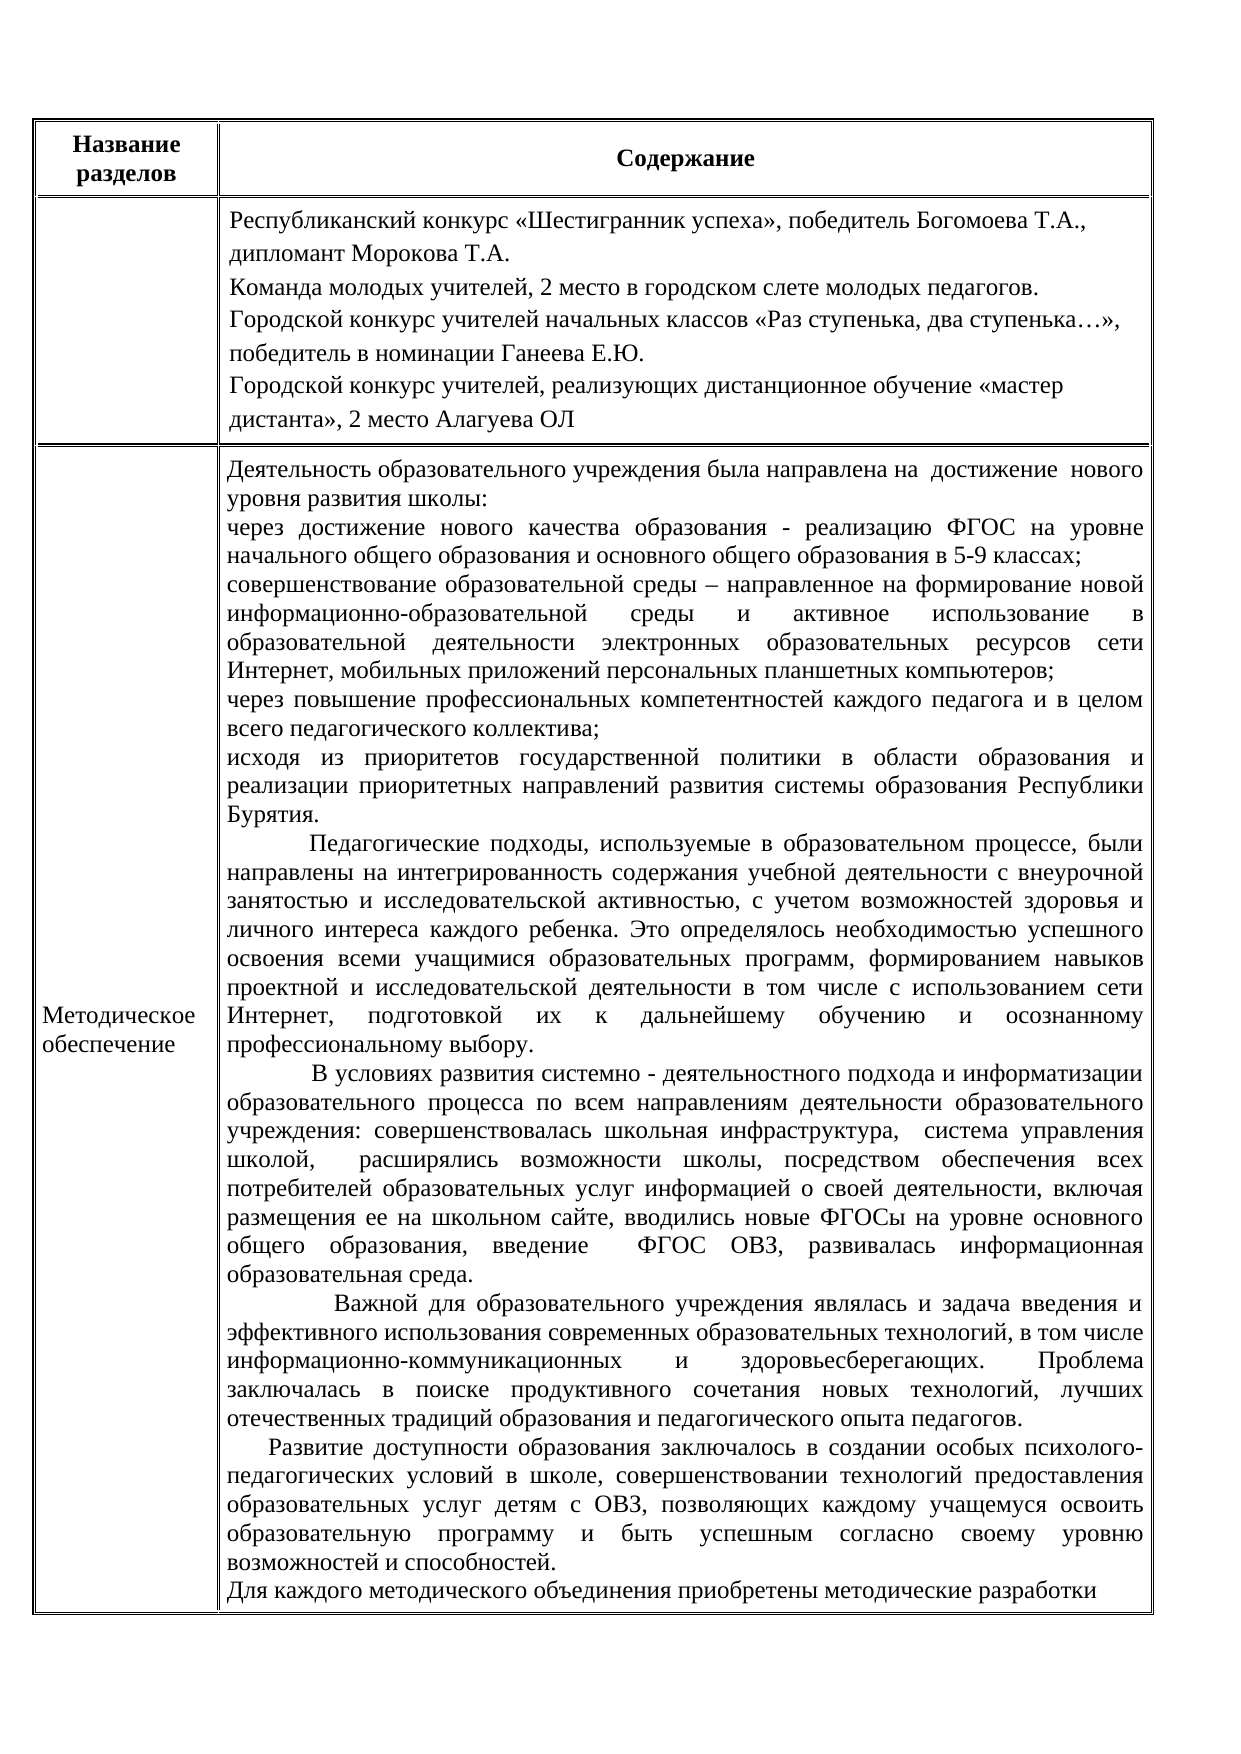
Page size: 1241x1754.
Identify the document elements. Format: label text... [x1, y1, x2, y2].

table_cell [219, 443, 1151, 1612]
table_header Название разделов [36, 122, 219, 194]
table_cell Методическое обеспечение [36, 443, 219, 1612]
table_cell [220, 195, 1151, 443]
table_header Содержание [219, 122, 1151, 194]
table_cell Кадровая укомплектованность [36, 195, 217, 443]
